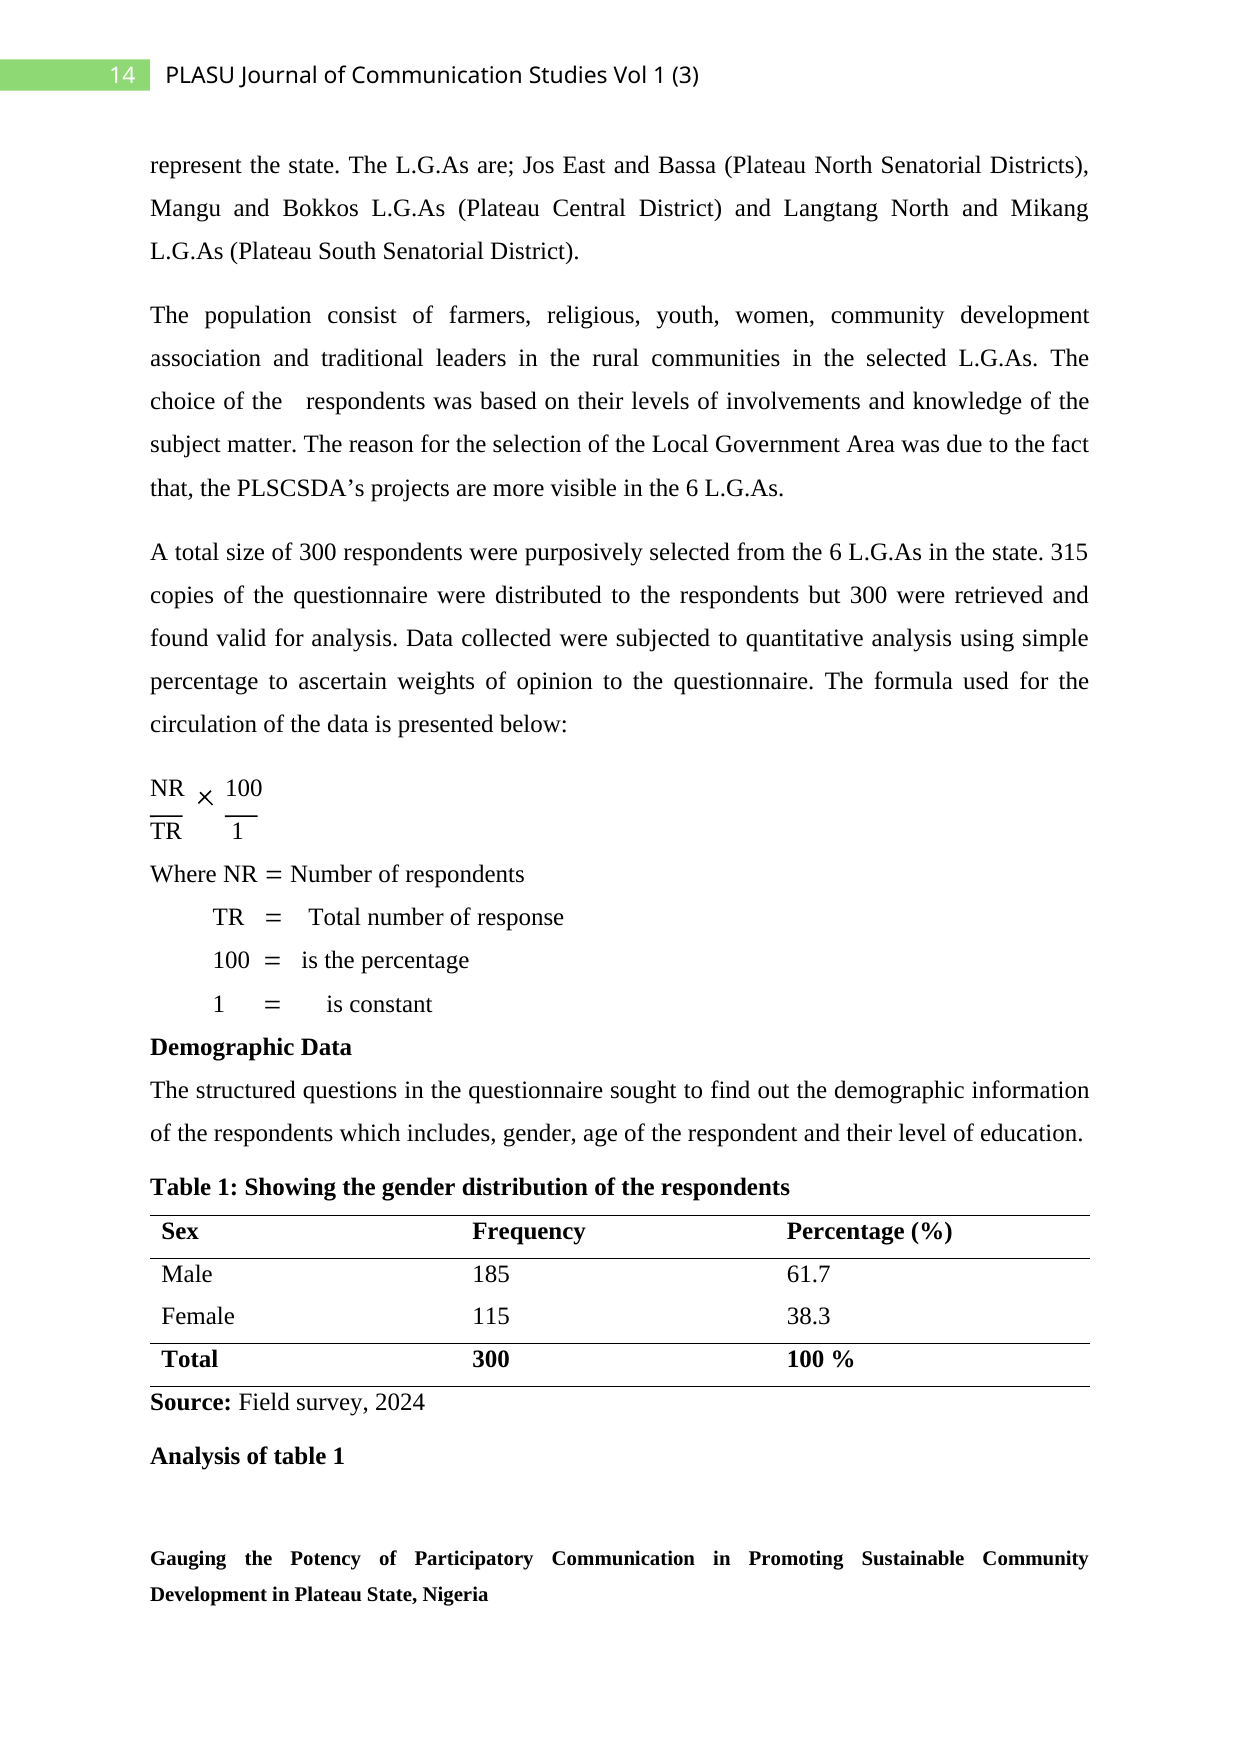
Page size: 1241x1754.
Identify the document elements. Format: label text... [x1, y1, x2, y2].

table_cell Male [150, 1259, 461, 1301]
text TR 1 [150, 816, 1090, 845]
text Where NR Number of respondents [150, 859, 1090, 888]
text Demographic Data [150, 1032, 1090, 1061]
text TR Total number of response [150, 902, 1090, 931]
text Source: Field survey, 2024 [150, 1387, 1090, 1416]
table_cell 38.3 [775, 1301, 1090, 1343]
text Table 1: Showing the gender distribution of the respondents [150, 1172, 1090, 1201]
table_header Sex [150, 1216, 461, 1258]
text The structured questions in the questionnaire sought to find out the demographic information of the respondents which includes, gender, age of the respondent and their level of education. [150, 1075, 1090, 1147]
text The population consist of farmers, religious, youth, women, community development association and traditional leaders in the rural communities in the selected L.G.As. The choice of the respondents was based on their levels of involvements and knowledge of the subject matter. The reason for the selection of the Local Government Area was due to the fact that, the PLSCSDA’s projects are more visible in the 6 L.G.As. [150, 300, 1090, 501]
table_cell 185 [461, 1259, 775, 1301]
text A total size of 300 respondents were purposively selected from the 6 L.G.As in the state. 315 copies of the questionnaire were distributed to the respondents but 300 were retrieved and found valid for analysis. Data collected were subjected to quantitative analysis using simple percentage to ascertain weights of opinion to the questionnaire. The formula used for the circulation of the data is presented below: [150, 537, 1090, 738]
table_cell Total [150, 1344, 461, 1386]
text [150, 150, 1090, 265]
text NR 100 [150, 773, 1090, 802]
table_header Frequency [461, 1216, 775, 1258]
text Analysis of table 1 [150, 1441, 1090, 1469]
table_cell 300 [461, 1344, 775, 1386]
table_cell 115 [461, 1301, 775, 1343]
table_cell 61.7 [775, 1259, 1090, 1301]
text 100 is the percentage [150, 946, 1090, 974]
text 1 is constant [150, 989, 1090, 1017]
table_cell 100 % [775, 1344, 1090, 1386]
table_header Percentage (%) [775, 1216, 1090, 1258]
table_cell Female [150, 1301, 461, 1343]
